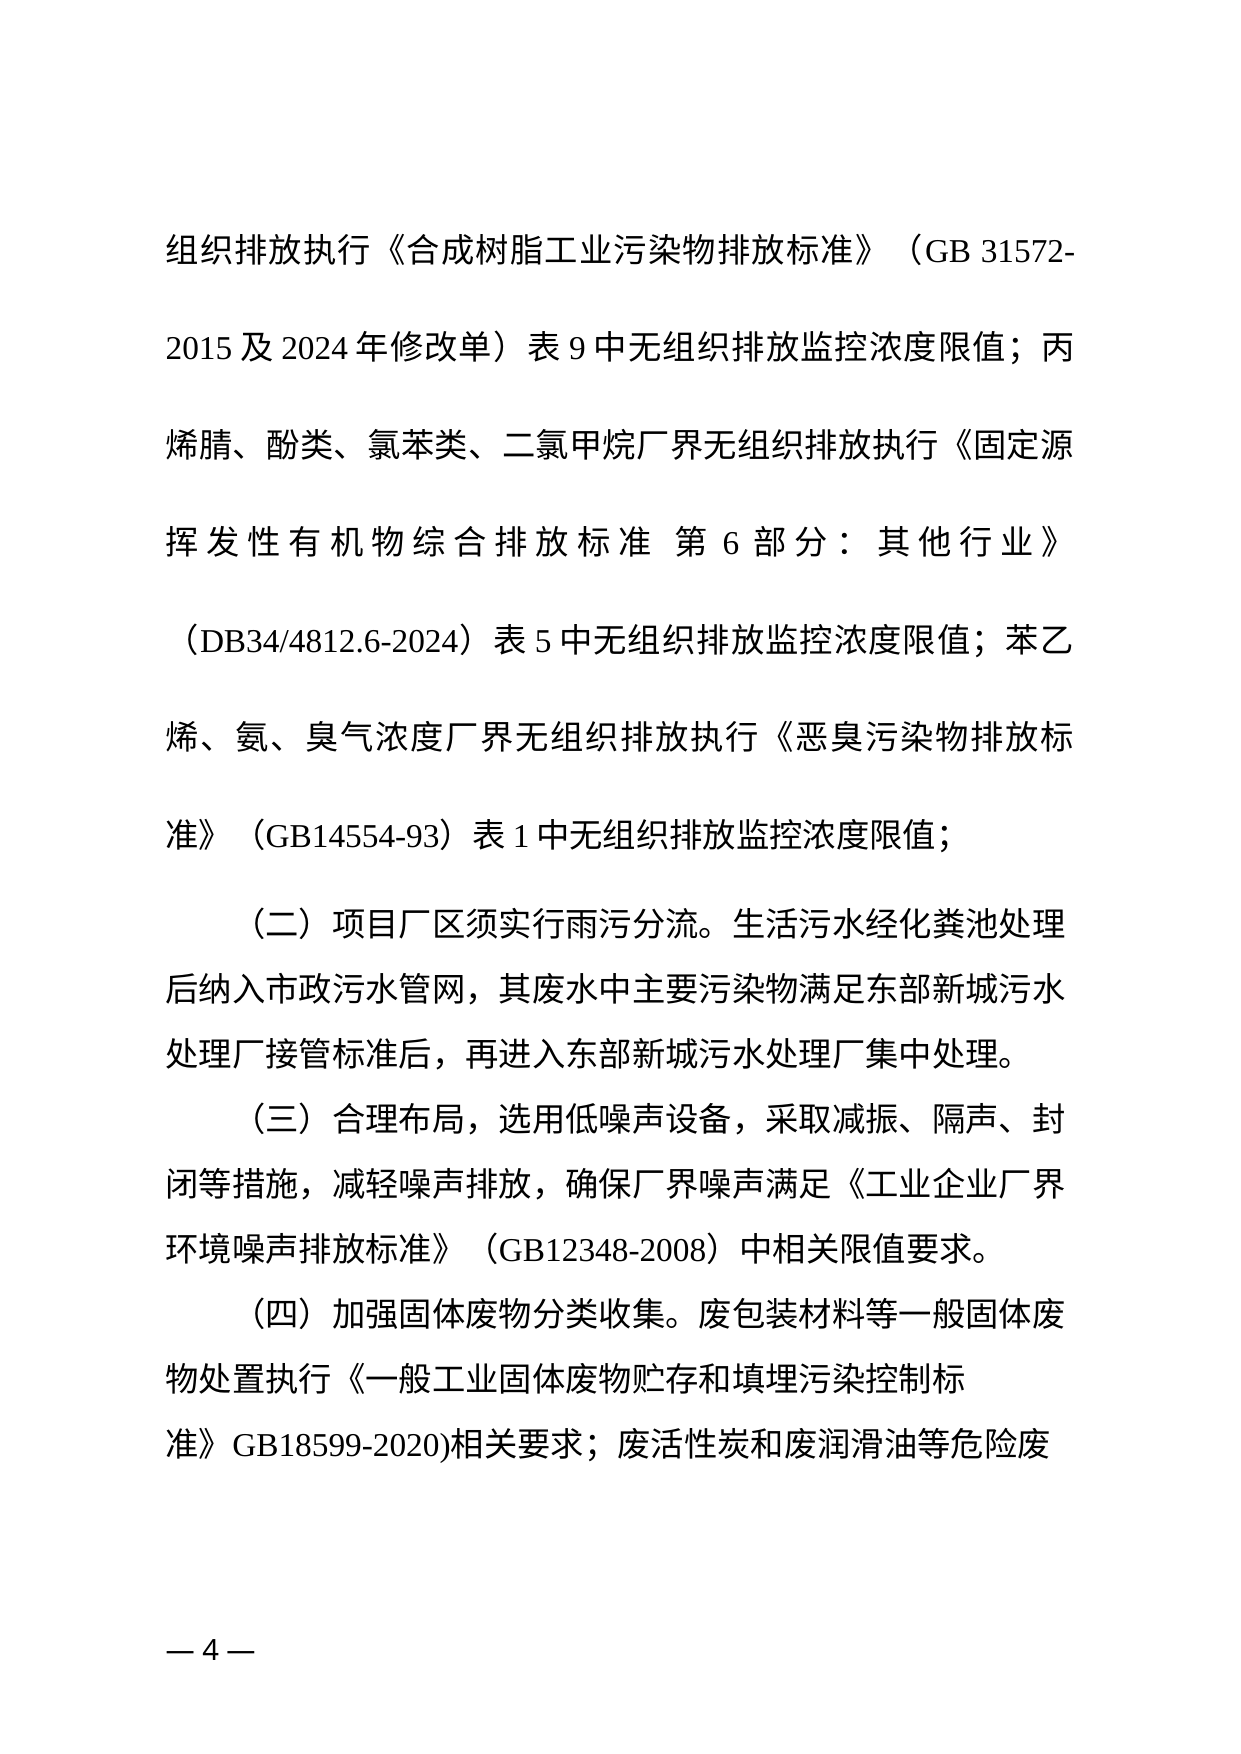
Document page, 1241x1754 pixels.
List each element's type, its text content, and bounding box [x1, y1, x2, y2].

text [165, 215, 1075, 865]
text （三）合理布局，选用低噪声设备，采取减振、隔声、封闭等措施，减轻噪声排放，确保厂界噪声满足《工业企业厂界环境噪声排放标准》（GB12348-2008）中相关限值要求。 [165, 1084, 1075, 1279]
text （二）项目厂区须实行雨污分流。生活污水经化粪池处理后纳入市政污水管网，其废水中主要污染物满足东部新城污水处理厂接管标准后，再进入东部新城污水处理厂集中处理。 [165, 889, 1075, 1084]
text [165, 1279, 1075, 1474]
